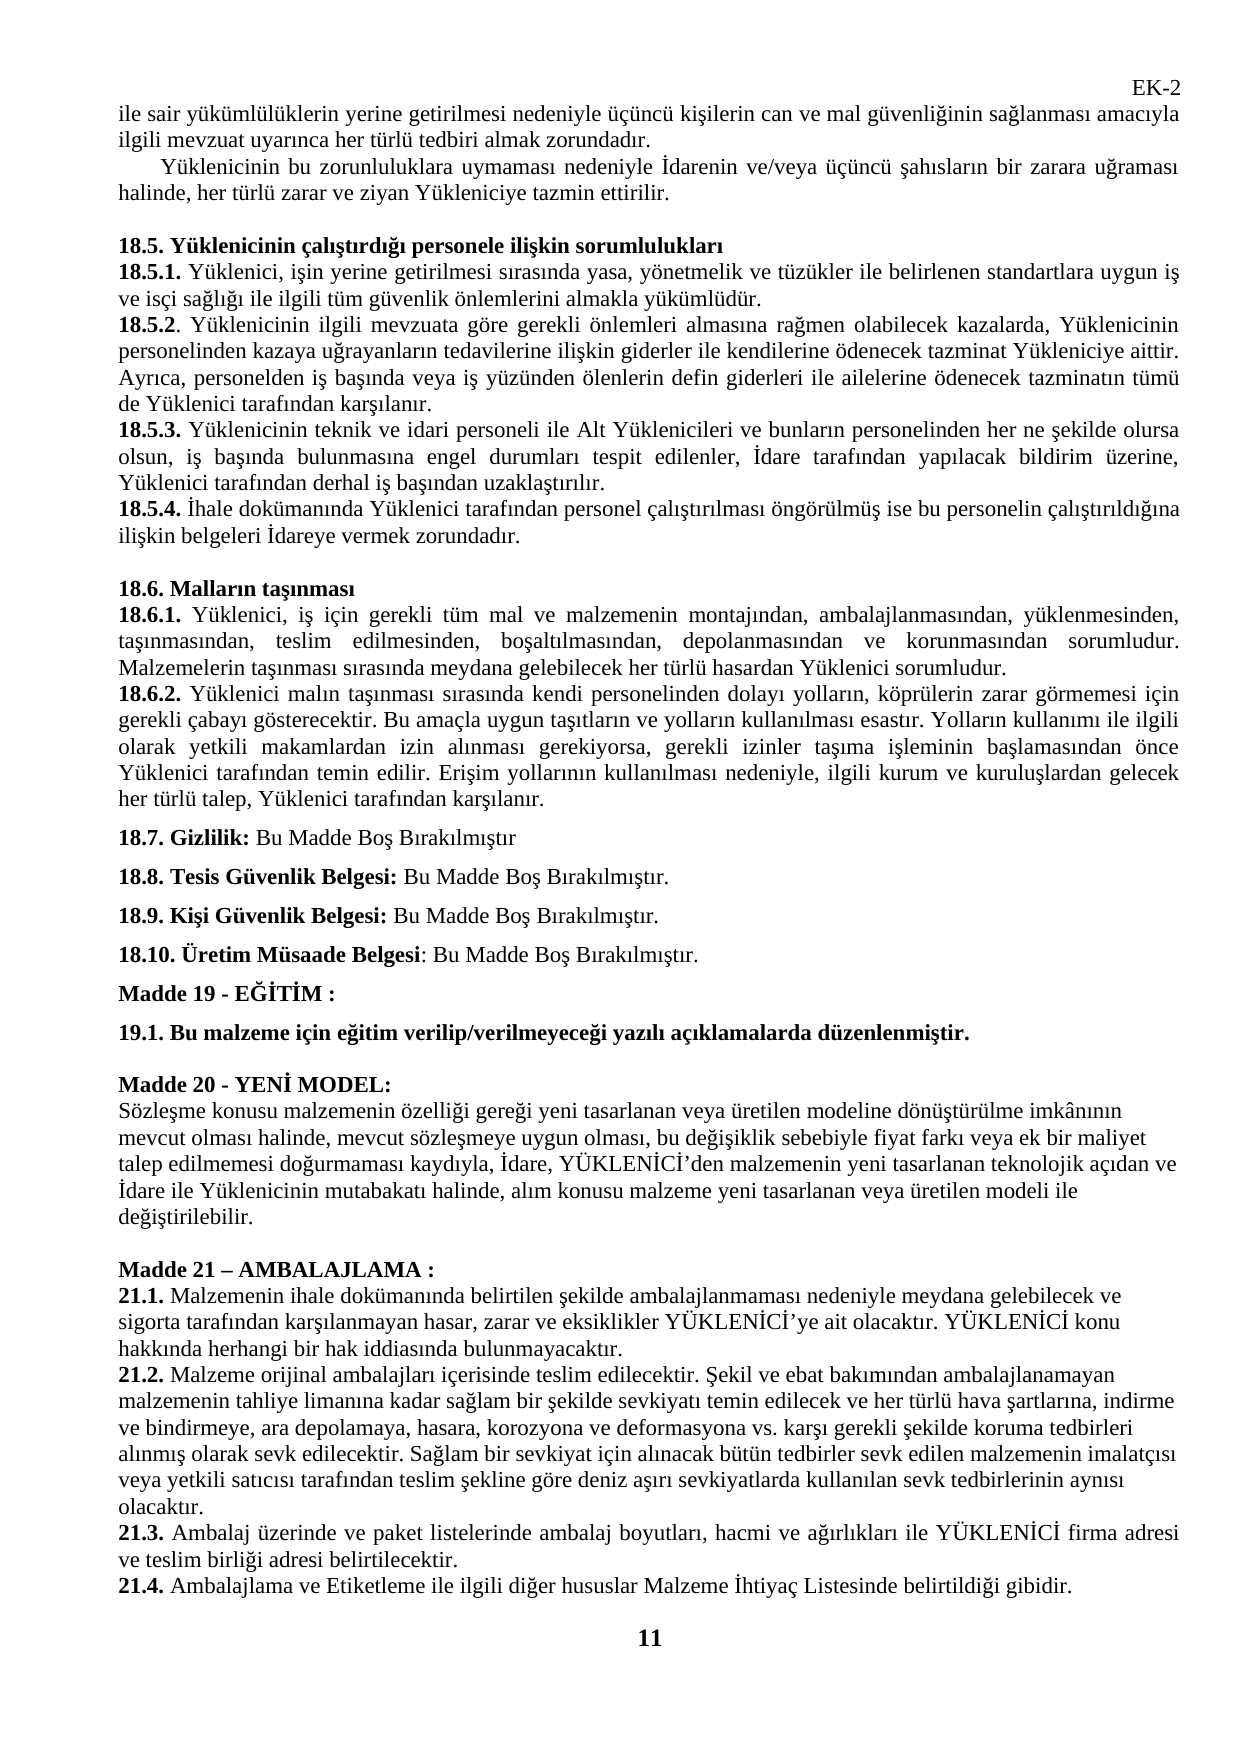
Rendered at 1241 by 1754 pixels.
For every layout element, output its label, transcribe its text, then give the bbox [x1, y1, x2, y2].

text Yüklenicinin bu zorunluluklara uymaması nedeniyle İdarenin ve/veya üçüncü şahısların bir zarara uğraması halinde, her türlü zarar ve ziyan Yükleniciye tazmin ettirilir. [118, 153, 1181, 206]
text 18.5.4. İhale dokümanında Yüklenici tarafından personel çalıştırılması öngörülmüş ise bu personelin çalıştırıldığına ilişkin belgeleri İdareye vermek zorundadır. [118, 496, 1181, 548]
text 18.9. Kişi Güvenlik Belgesi: Bu Madde Boş Bırakılmıştır. [118, 902, 1181, 928]
text 18.5. Yüklenicinin çalıştırdığı personele ilişkin sorumlulukları [118, 232, 1181, 258]
text 18.6. Malların taşınması [118, 574, 1181, 601]
text Sözleşme konusu malzemenin özelliği gereği yeni tasarlanan veya üretilen modeline dönüştürülme imkânının mevcut olması halinde, mevcut sözleşmeye uygun olması, bu değişiklik sebebiyle fiyat farkı veya ek bir maliyet talep edilmemesi doğurmaması kaydıyla, İdare, YÜKLENİCİ’den malzemenin yeni tasarlanan teknolojik açıdan ve İdare ile Yüklenicinin mutabakatı halinde, alım konusu malzeme yeni tasarlanan veya üretilen modeli ile değiştirilebilir. [118, 1098, 1181, 1229]
text 18.5.1. Yüklenici, işin yerine getirilmesi sırasında yasa, yönetmelik ve tüzükler ile belirlenen standartlara uygun iş ve isçi sağlığı ile ilgili tüm güvenlik önlemlerini almakla yükümlüdür. [118, 258, 1181, 311]
text 18.8. Tesis Güvenlik Belgesi: Bu Madde Boş Bırakılmıştır. [118, 863, 1181, 889]
text 18.6.2. Yüklenici malın taşınması sırasında kendi personelinden dolayı yolların, köprülerin zarar görmemesi için gerekli çabayı gösterecektir. Bu amaçla uygun taşıtların ve yolların kullanılması esastır. Yolların kullanımı ile ilgili olarak yetkili makamlardan izin alınması gerekiyorsa, gerekli izinler taşıma işleminin başlamasından önce Yüklenici tarafından temin edilir. Erişim yollarının kullanılması nedeniyle, ilgili kurum ve kuruluşlardan gelecek her türlü talep, Yüklenici tarafından karşılanır. [118, 680, 1181, 812]
text 21.3. Ambalaj üzerinde ve paket listelerinde ambalaj boyutları, hacmi ve ağırlıkları ile YÜKLENİCİ firma adresi ve teslim birliği adresi belirtilecektir. [118, 1519, 1181, 1572]
text 18.5.3. Yüklenicinin teknik ve idari personeli ile Alt Yüklenicileri ve bunların personelinden her ne şekilde olursa olsun, iş başında bulunmasına engel durumları tespit edilenler, İdare tarafından yapılacak bildirim üzerine, Yüklenici tarafından derhal iş başından uzaklaştırılır. [118, 416, 1181, 496]
text 21.4. Ambalajlama ve Etiketleme ile ilgili diğer hususlar Malzeme İhtiyaç Listesinde belirtildiği gibidir. [118, 1572, 1181, 1598]
text Madde 19 - EĞİTİM : [118, 980, 1181, 1006]
text Madde 21 – AMBALAJLAMA : [118, 1256, 1181, 1282]
text 18.6.1. Yüklenici, iş için gerekli tüm mal ve malzemenin montajından, ambalajlanmasından, yüklenmesinden, taşınmasından, teslim edilmesinden, boşaltılmasından, depolanmasından ve korunmasından sorumludur. Malzemelerin taşınması sırasında meydana gelebilecek her türlü hasardan Yüklenici sorumludur. [118, 601, 1181, 680]
text 21.2. Malzeme orijinal ambalajları içerisinde teslim edilecektir. Şekil ve ebat bakımından ambalajlanamayan malzemenin tahliye limanına kadar sağlam bir şekilde sevkiyatı temin edilecek ve her türlü hava şartlarına, indirme ve bindirmeye, ara depolamaya, hasara, korozyona ve deformasyona vs. karşı gerekli şekilde koruma tedbirleri alınmış olarak sevk edilecektir. Sağlam bir sevkiyat için alınacak bütün tedbirler sevk edilen malzemenin imalatçısı veya yetkili satıcısı tarafından teslim şekline göre deniz aşırı sevkiyatlarda kullanılan sevk tedbirlerinin aynısı olacaktır. [118, 1361, 1181, 1519]
text 18.7. Gizlilik: Bu Madde Boş Bırakılmıştır [118, 824, 1181, 851]
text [118, 100, 1181, 153]
text Madde 20 - YENİ MODEL: [118, 1071, 1181, 1098]
text 18.5.2. Yüklenicinin ilgili mevzuata göre gerekli önlemleri almasına rağmen olabilecek kazalarda, Yüklenicinin personelinden kazaya uğrayanların tedavilerine ilişkin giderler ile kendilerine ödenecek tazminat Yükleniciye aittir. Ayrıca, personelden iş başında veya iş yüzünden ölenlerin defin giderleri ile ailelerine ödenecek tazminatın tümü de Yüklenici tarafından karşılanır. [118, 311, 1181, 416]
text 18.10. Üretim Müsaade Belgesi: Bu Madde Boş Bırakılmıştır. [118, 941, 1181, 967]
text 19.1. Bu malzeme için eğitim verilip/verilmeyeceği yazılı açıklamalarda düzenlenmiştir. [118, 1018, 1181, 1045]
text 21.1. Malzemenin ihale dokümanında belirtilen şekilde ambalajlanmaması nedeniyle meydana gelebilecek ve sigorta tarafından karşılanmayan hasar, zarar ve eksiklikler YÜKLENİCİ’ye ait olacaktır. YÜKLENİCİ konu hakkında herhangi bir hak iddiasında bulunmayacaktır. [118, 1282, 1181, 1361]
